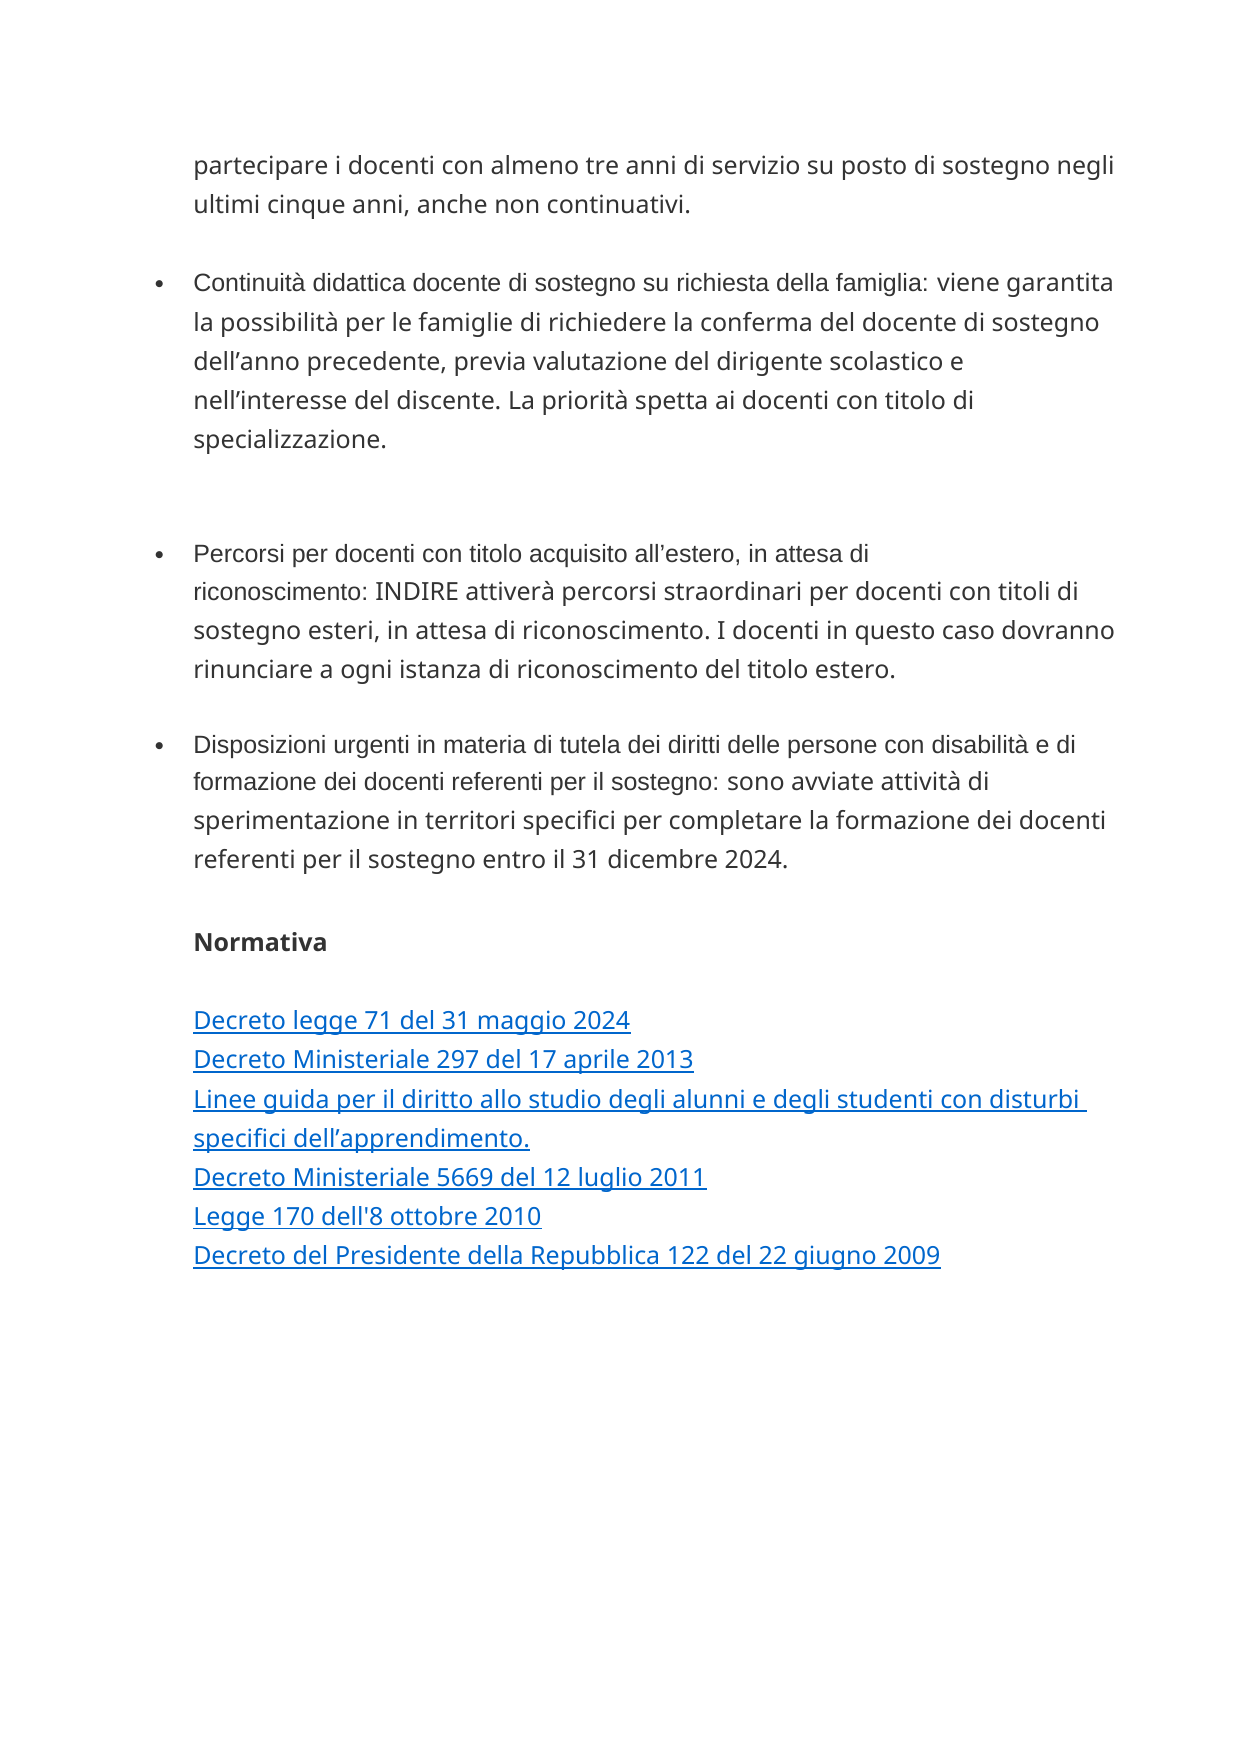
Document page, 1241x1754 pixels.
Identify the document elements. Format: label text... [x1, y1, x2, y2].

text Decreto legge 71 del 31 maggio 2024 Decreto Ministeriale 297 del 17 aprile 2013 Linee guida per il diritto allo studio degli alunni e degli studenti con disturbi specifici dell’apprendimento. Decreto Ministeriale 5669 del 12 luglio 2011 Legge 170 dell'8 ottobre 2010 Decreto del Presidente della Repubblica 122 del 22 giugno 2009 [193, 1003, 1122, 1272]
list Continuità didattica docente di sostegno su richiesta della famiglia: viene garantita la possibilità per le famiglie di richiedere la conferma del docente di sostegno dell’anno precedente, previa valutazione del dirigente scolastico e nell’interesse del discente. La priorità spetta ai docenti con titolo di specializzazione. [156, 265, 1122, 456]
list Disposizioni urgenti in materia di tutela dei diritti delle persone con disabilità e di formazione dei docenti referenti per il sostegno: sono avviate attività di sperimentazione in territori specifici per completare la formazione dei docenti referenti per il sostegno entro il 31 dicembre 2024. [156, 730, 1122, 876]
list Percorsi per docenti con titolo acquisito all’estero, in attesa di riconoscimento: INDIRE attiverà percorsi straordinari per docenti con titoli di sostegno esteri, in attesa di riconoscimento. I docenti in questo caso dovranno rinunciare a ogni istanza di riconoscimento del titolo estero. [156, 539, 1122, 686]
text Normativa [193, 881, 1122, 959]
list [156, 148, 1122, 221]
